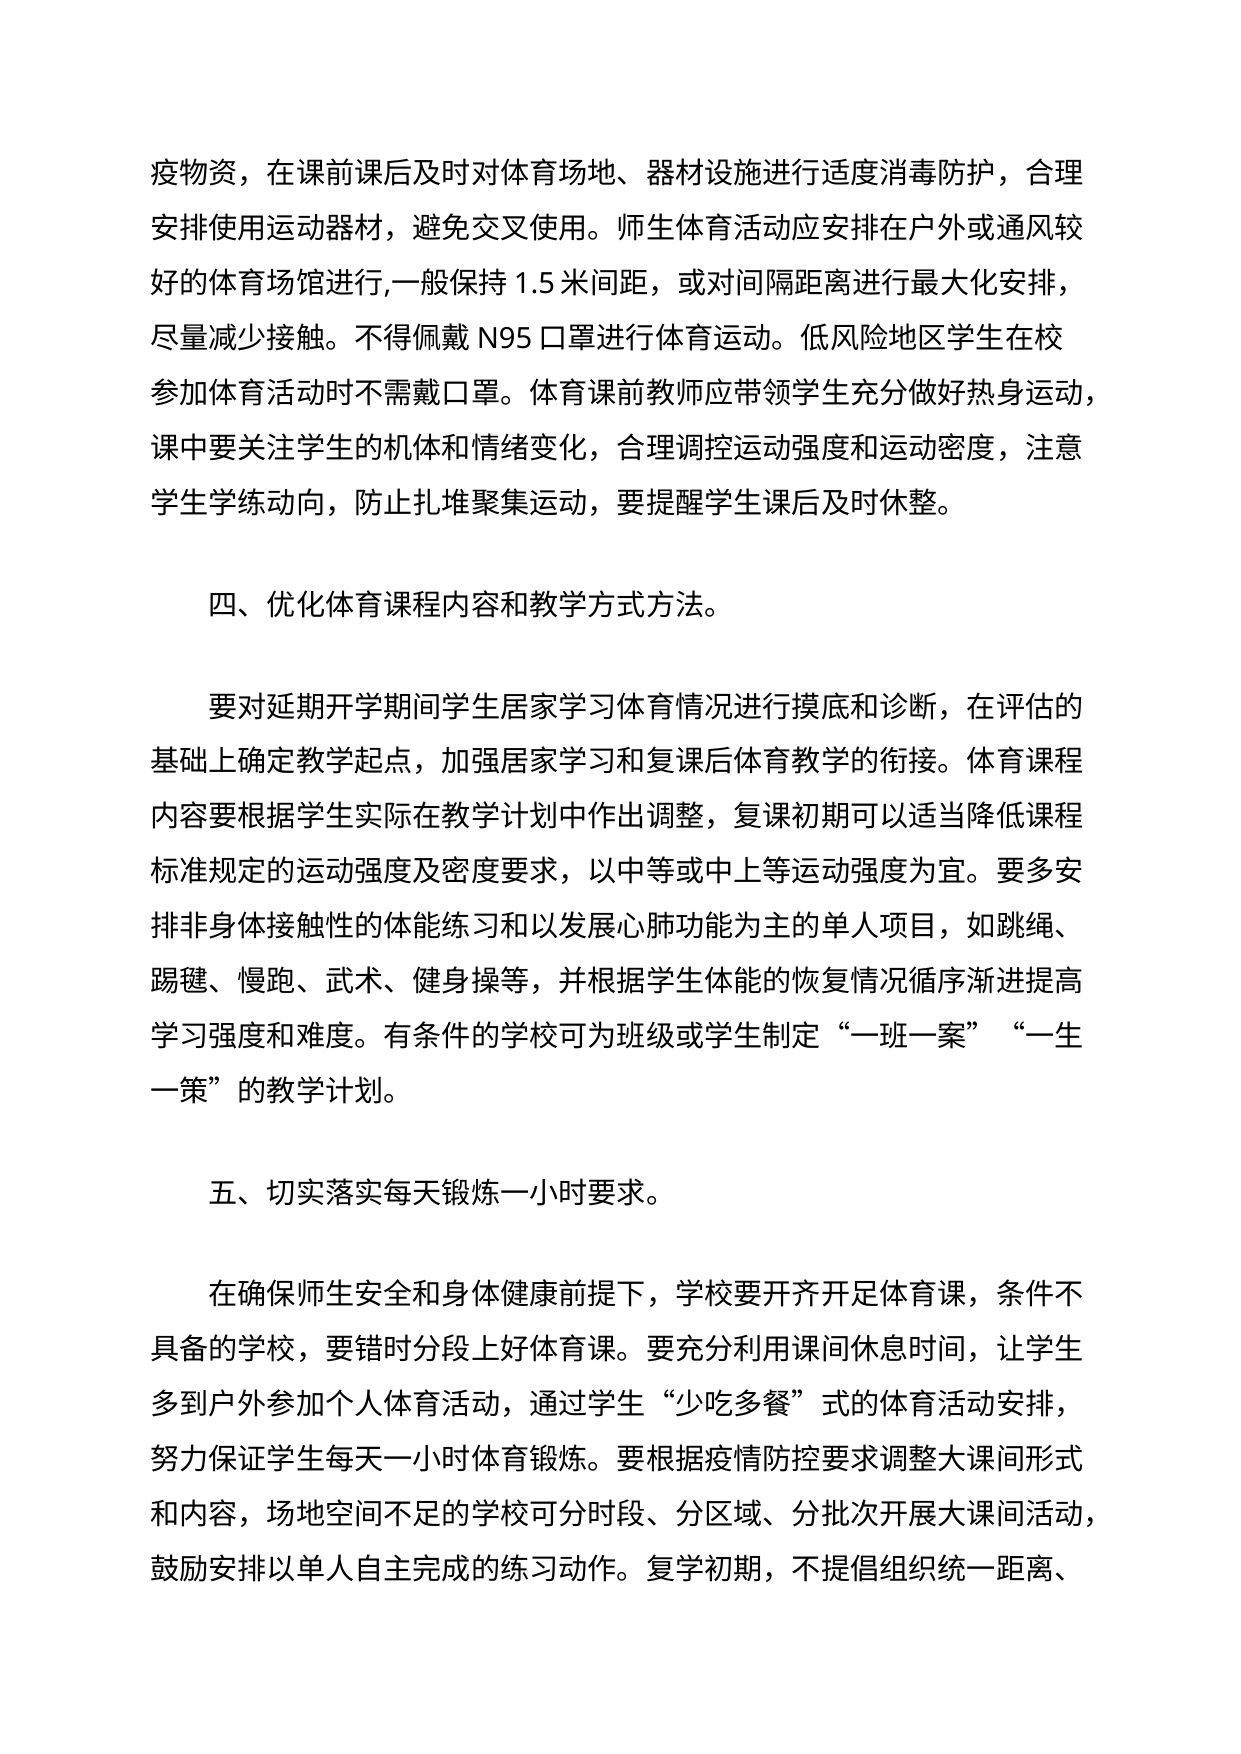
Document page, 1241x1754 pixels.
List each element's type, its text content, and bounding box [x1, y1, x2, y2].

text 五、切实落实每天锻炼一小时要求。 [150, 1169, 1090, 1211]
text 要对延期开学期间学生居家学习体育情况进行摸底和诊断，在评估的基础上确定教学起点，加强居家学习和复课后体育教学的衔接。体育课程内容要根据学生实际在教学计划中作出调整，复课初期可以适当降低课程标准规定的运动强度及密度要求，以中等或中上等运动强度为宜。要多安排非身体接触性的体能练习和以发展心肺功能为主的单人项目，如跳绳、踢毽、慢跑、武术、健身操等，并根据学生体能的恢复情况循序渐进提高学习强度和难度。有条件的学校可为班级或学生制定“一班一案”“一生一策”的教学计划。 [150, 683, 1090, 1110]
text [150, 150, 1090, 522]
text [150, 1271, 1090, 1588]
text 四、优化体育课程内容和教学方式方法。 [150, 581, 1090, 624]
